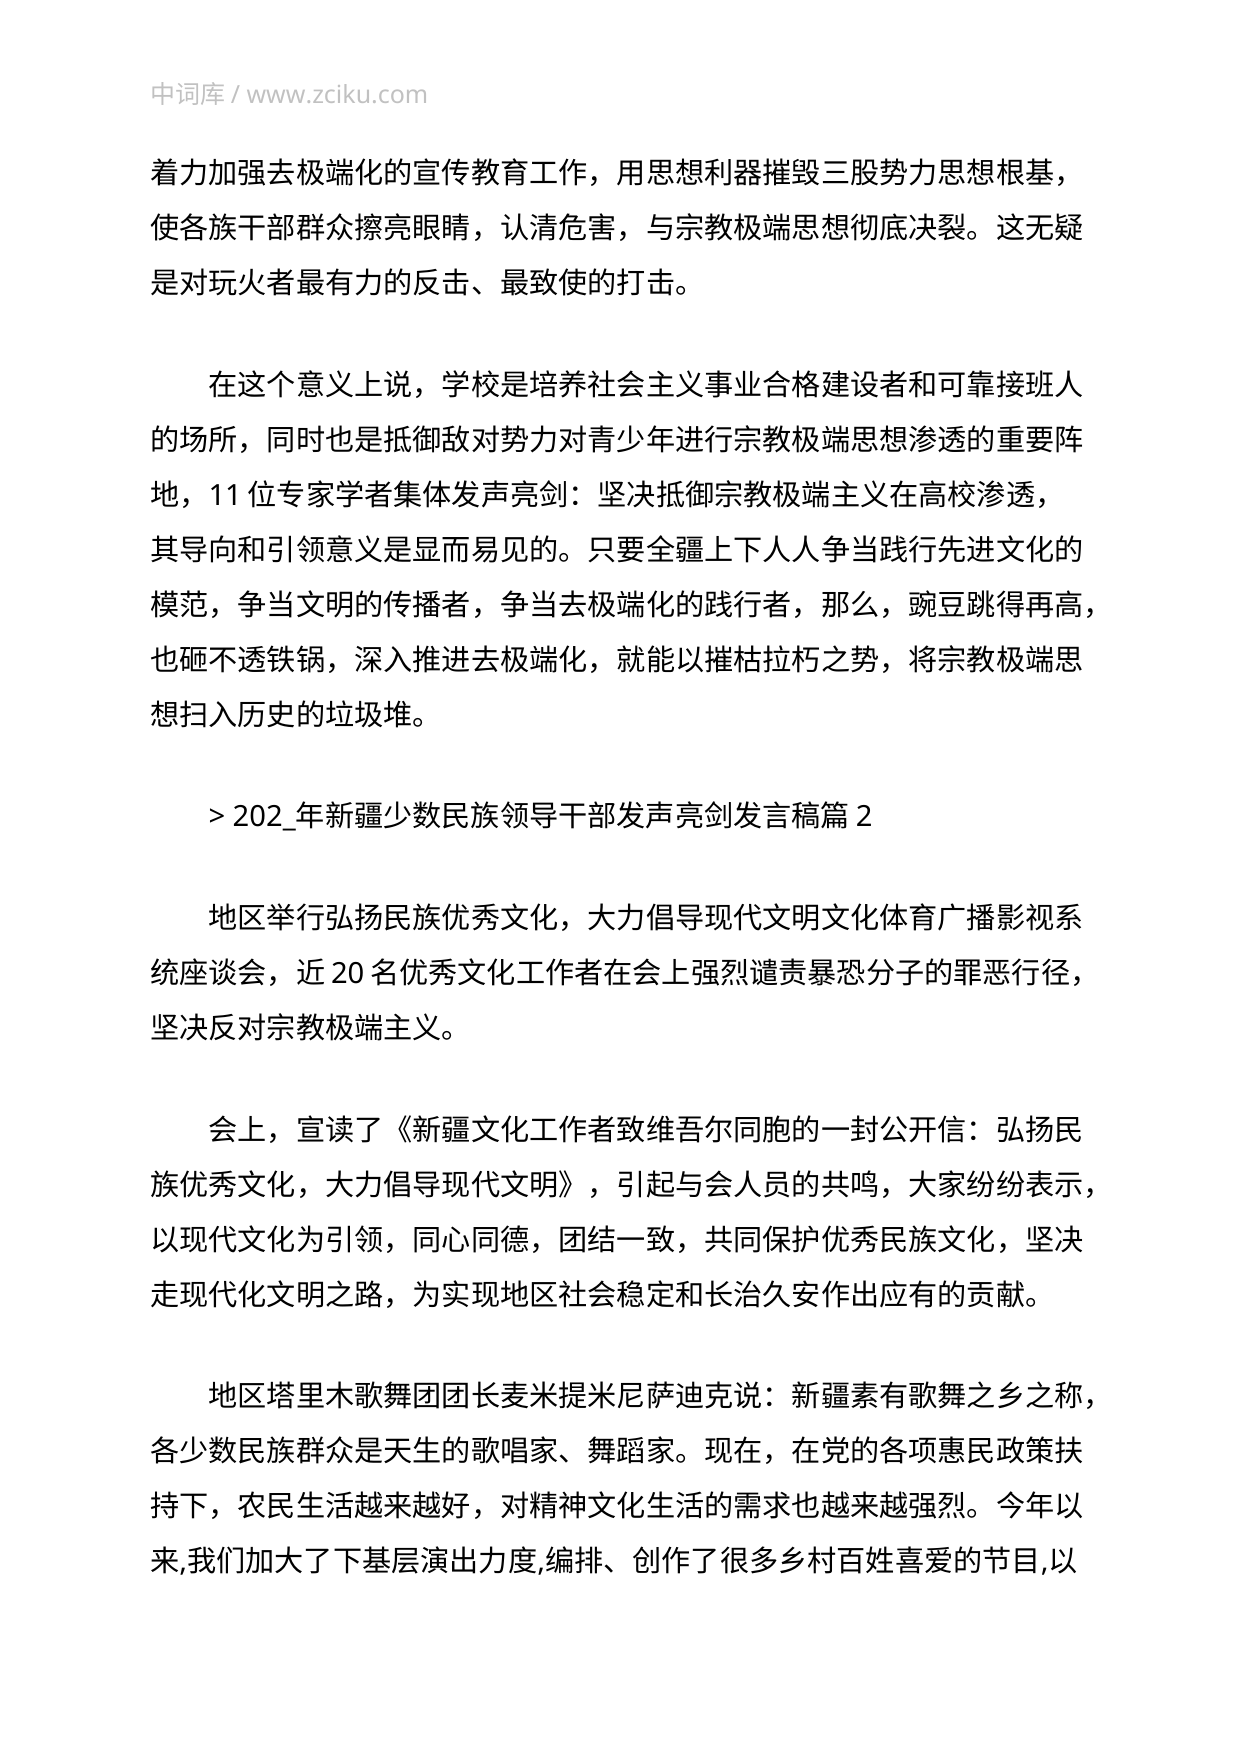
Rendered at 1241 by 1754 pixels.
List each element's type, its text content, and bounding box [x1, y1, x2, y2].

text 地区举行弘扬民族优秀文化，大力倡导现代文明文化体育广播影视系统座谈会，近20名优秀文化工作者在会上强烈谴责暴恐分子的罪恶行径，坚决反对宗教极端主义。 [150, 895, 1090, 1047]
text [150, 150, 1090, 302]
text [150, 1373, 1090, 1580]
text > 202_年新疆少数民族领导干部发声亮剑发言稿篇2 [150, 793, 1090, 835]
text 会上，宣读了《新疆文化工作者致维吾尔同胞的一封公开信：弘扬民族优秀文化，大力倡导现代文明》，引起与会人员的共鸣，大家纷纷表示，以现代文化为引领，同心同德，团结一致，共同保护优秀民族文化，坚决走现代化文明之路，为实现地区社会稳定和长治久安作出应有的贡献。 [150, 1106, 1090, 1313]
text 在这个意义上说，学校是培养社会主义事业合格建设者和可靠接班人的场所，同时也是抵御敌对势力对青少年进行宗教极端思想渗透的重要阵地，11位专家学者集体发声亮剑：坚决抵御宗教极端主义在高校渗透，其导向和引领意义是显而易见的。只要全疆上下人人争当践行先进文化的模范，争当文明的传播者，争当去极端化的践行者，那么，豌豆跳得再高，也砸不透铁锅，深入推进去极端化，就能以摧枯拉朽之势，将宗教极端思想扫入历史的垃圾堆。 [150, 362, 1090, 733]
